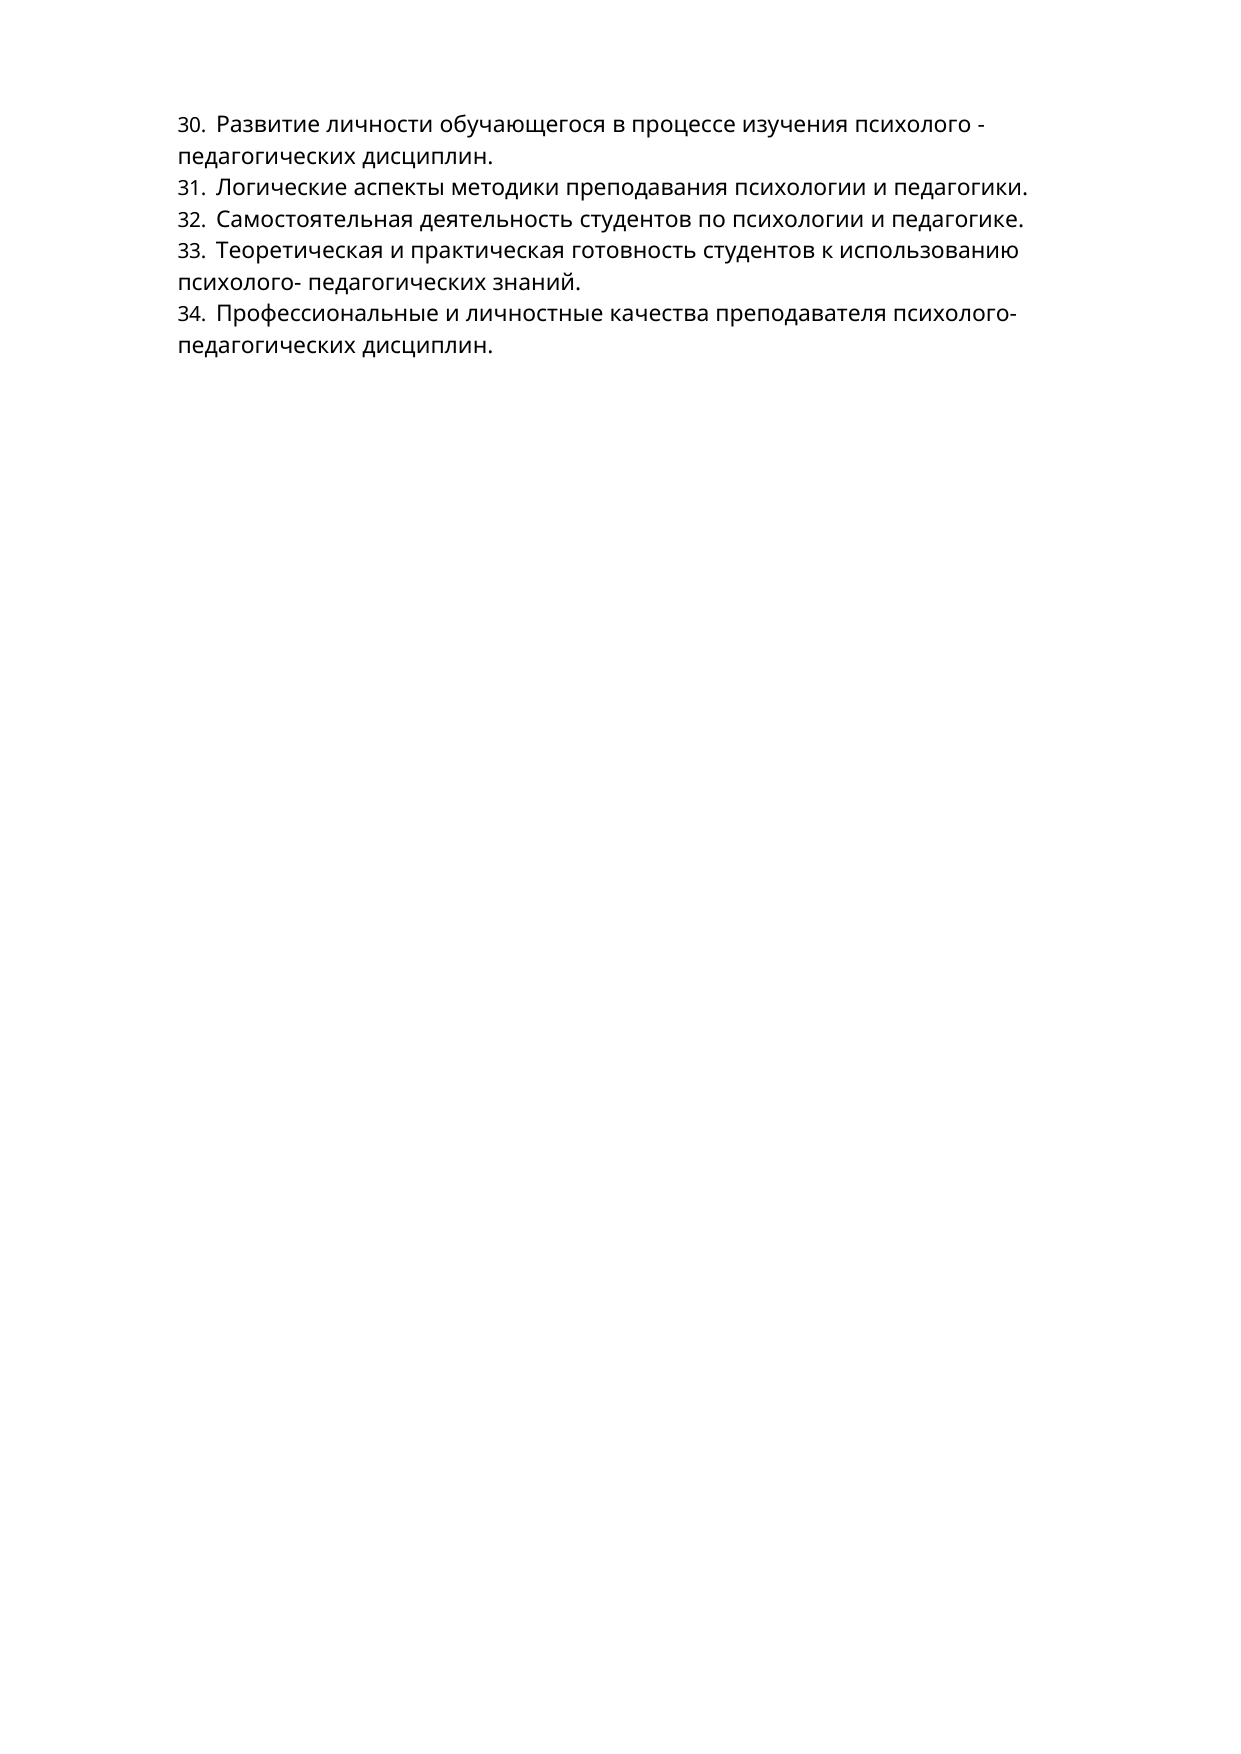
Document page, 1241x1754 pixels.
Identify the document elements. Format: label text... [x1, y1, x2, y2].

list Самостоятельная деятельность студентов по психологии и педагогике. [177, 203, 1240, 234]
list Логические аспекты методики преподавания психологии и педагогики. [177, 171, 1240, 202]
list Профессиональные и личностные качества преподавателя психолого-педагогических дисциплин. [177, 297, 1139, 360]
list Теоретическая и практическая готовность студентов к использованию психолого- педагогических знаний. [177, 234, 1090, 297]
list Развитие личности обучающегося в процессе изучения психолого - педагогических дисциплин. [177, 108, 1109, 171]
